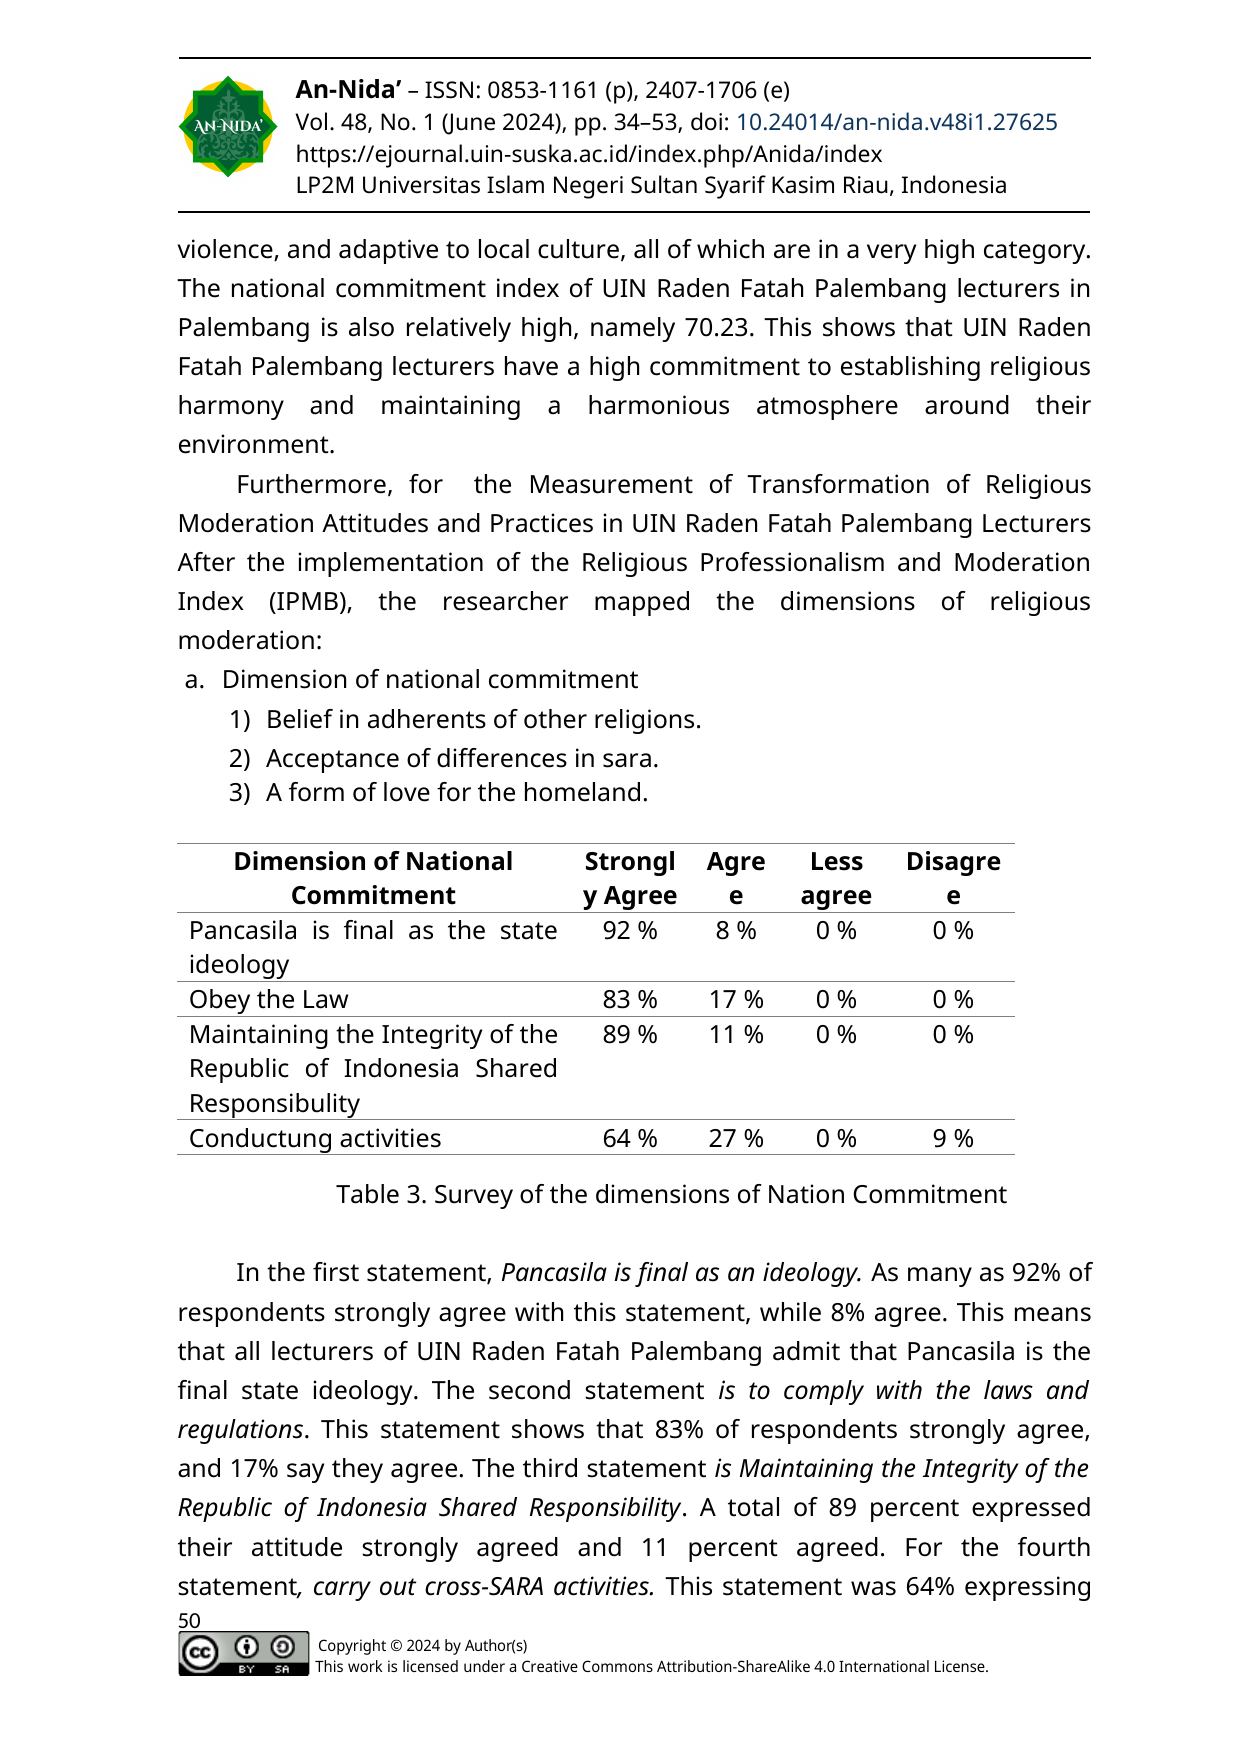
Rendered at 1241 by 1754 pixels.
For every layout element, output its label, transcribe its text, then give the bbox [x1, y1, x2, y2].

list Dimension of national commitment [184, 662, 1092, 696]
table_header Disagree [891, 844, 1015, 912]
table_cell 0 % [891, 982, 1015, 1016]
table_cell 64 % [570, 1120, 691, 1154]
table_cell 27 % [691, 1120, 781, 1154]
text Furthermore, for the Measurement of Transformation of Religious Moderation Attitudes and Practices in UIN Raden Fatah Palembang Lecturers After the implementation of the Religious Professionalism and Moderation Index (IPMB), the researcher mapped the dimensions of religious moderation: [177, 466, 1092, 657]
table_cell 0 % [781, 913, 891, 981]
table_header Dimension of National Commitment [177, 844, 569, 912]
table_cell 92 % [570, 913, 691, 981]
table_cell 83 % [570, 982, 691, 1016]
table_header Strongly Agree [570, 844, 691, 912]
table_cell Pancasila is final as the state ideology [177, 913, 569, 981]
table_cell 9 % [891, 1120, 1015, 1154]
list A form of love for the homeland. [229, 774, 1092, 808]
table_cell 17 % [691, 982, 781, 1016]
table_header Less agree [781, 844, 891, 912]
table_header Agree [691, 844, 781, 912]
table_cell Maintaining the Integrity of the Republic of Indonesia Shared Responsibulity [177, 1017, 569, 1119]
table_cell 89 % [570, 1017, 691, 1119]
table_cell 11 % [691, 1017, 781, 1119]
table_cell 0 % [781, 1120, 891, 1154]
text Table 3. Survey of the dimensions of Nation Commitment [177, 1177, 1092, 1211]
table_cell 0 % [891, 913, 1015, 981]
table_cell Obey the Law [177, 982, 569, 1016]
table_cell 0 % [891, 1017, 1015, 1119]
table_cell 0 % [781, 982, 891, 1016]
picture [172, 69, 284, 184]
table_cell 8 % [691, 913, 781, 981]
table_cell 0 % [781, 1017, 891, 1119]
table_cell Conductung activities [177, 1120, 569, 1154]
picture [178, 1631, 310, 1676]
list Acceptance of differences in sara. [229, 740, 1092, 774]
list Belief in adherents of other religions. [229, 701, 1092, 735]
